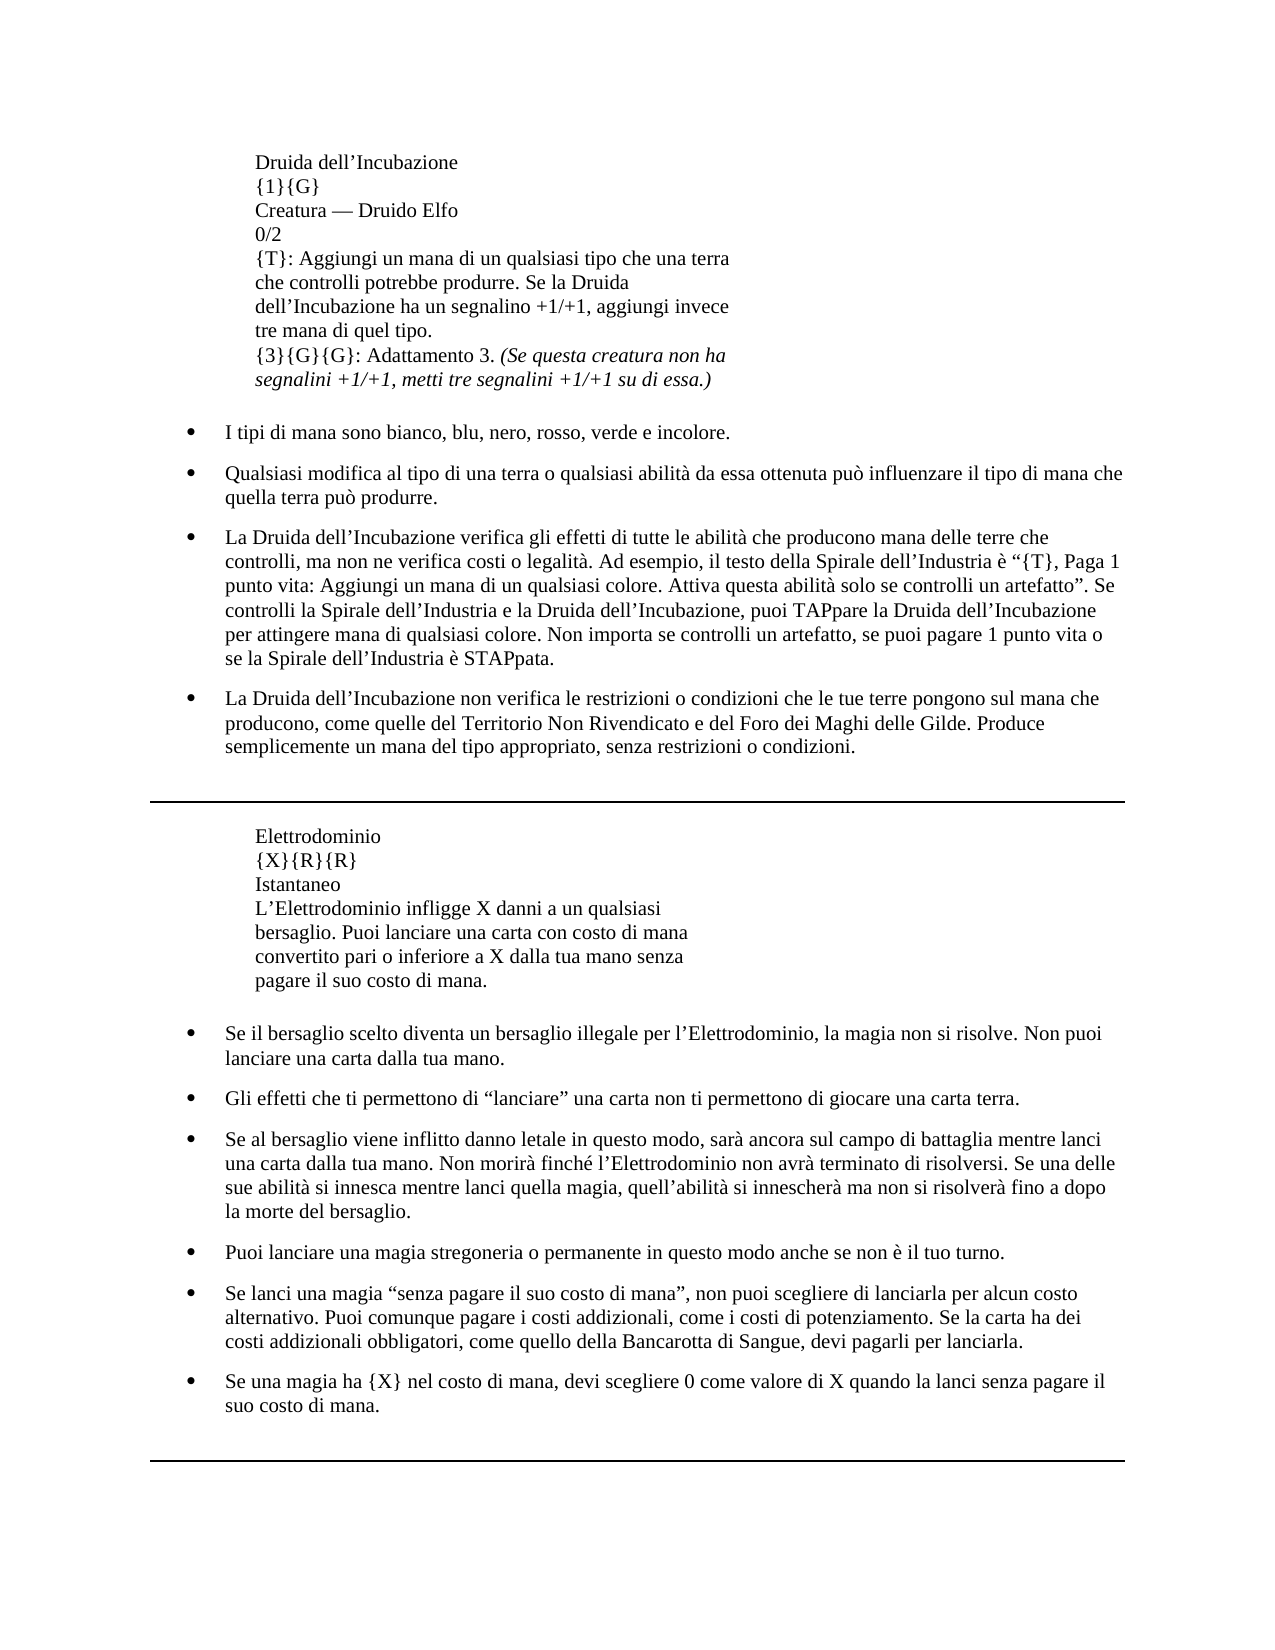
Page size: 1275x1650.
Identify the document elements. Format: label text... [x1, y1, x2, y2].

list Se il bersaglio scelto diventa un bersaglio illegale per l’Elettrodominio, la magia non si risolve. Non puoi lanciare una carta dalla tua mano. [187, 1021, 1125, 1069]
list I tipi di mana sono bianco, blu, nero, rosso, verde e incolore. [187, 420, 1125, 444]
list Se una magia ha {X} nel costo di mana, devi scegliere 0 come valore di X quando la lanci senza pagare il suo costo di mana. [187, 1369, 1125, 1417]
list La Druida dell’Incubazione non verifica le restrizioni o condizioni che le tue terre pongono sul mana che producono, come quelle del Territorio Non Rivendicato e del Foro dei Maghi delle Gilde. Produce semplicemente un mana del tipo appropriato, senza restrizioni o condizioni. [187, 686, 1125, 758]
list Puoi lanciare una magia stregoneria o permanente in questo modo anche se non è il tuo turno. [187, 1240, 1125, 1264]
list Se al bersaglio viene inflitto danno letale in questo modo, sarà ancora sul campo di battaglia mentre lanci una carta dalla tua mano. Non morirà finché l’Elettrodominio non avrà terminato di risolversi. Se una delle sue abilità si innesca mentre lanci quella magia, quell’abilità si innescherà ma non si risolverà fino a dopo la morte del bersaglio. [187, 1127, 1125, 1223]
text Elettrodominio {X}{R}{R} Istantaneo L’Elettrodominio infligge X danni a un qualsiasi bersaglio. Puoi lanciare una carta con costo di mana convertito pari o inferiore a X dalla tua mano senza pagare il suo costo di mana. [255, 824, 735, 992]
list La Druida dell’Incubazione verifica gli effetti di tutte le abilità che producono mana delle terre che controlli, ma non ne verifica costi o legalità. Ad esempio, il testo della Spirale dell’Industria è “{T}, Paga 1 punto vita: Aggiungi un mana di un qualsiasi colore. Attiva questa abilità solo se controlli un artefatto”. Se controlli la Spirale dell’Industria e la Druida dell’Incubazione, puoi TAPpare la Druida dell’Incubazione per attingere mana di qualsiasi colore. Non importa se controlli un artefatto, se puoi pagare 1 punto vita o se la Spirale dell’Industria è STAPpata. [187, 525, 1125, 670]
list Gli effetti che ti permettono di “lanciare” una carta non ti permettono di giocare una carta terra. [187, 1086, 1125, 1110]
list Se lanci una magia “senza pagare il suo costo di mana”, non puoi scegliere di lanciarla per alcun costo alternativo. Puoi comunque pagare i costi addizionali, come i costi di potenziamento. Se la carta ha dei costi addizionali obbligatori, come quello della Bancarotta di Sangue, devi pagarli per lanciarla. [187, 1281, 1125, 1353]
list Qualsiasi modifica al tipo di una terra o qualsiasi abilità da essa ottenuta può influenzare il tipo di mana che quella terra può produrre. [187, 461, 1125, 509]
text Druida dell’Incubazione {1}{G} Creatura — Druido Elfo 0/2 {T}: Aggiungi un mana di un qualsiasi tipo che una terra che controlli potrebbe produrre. Se la Druida dell’Incubazione ha un segnalino +1/+1, aggiungi invece tre mana di quel tipo. {3}{G}{G}: Adattamento 3. (Se questa creatura non ha segnalini +1/+1, metti tre segnalini +1/+1 su di essa.) [255, 150, 735, 391]
